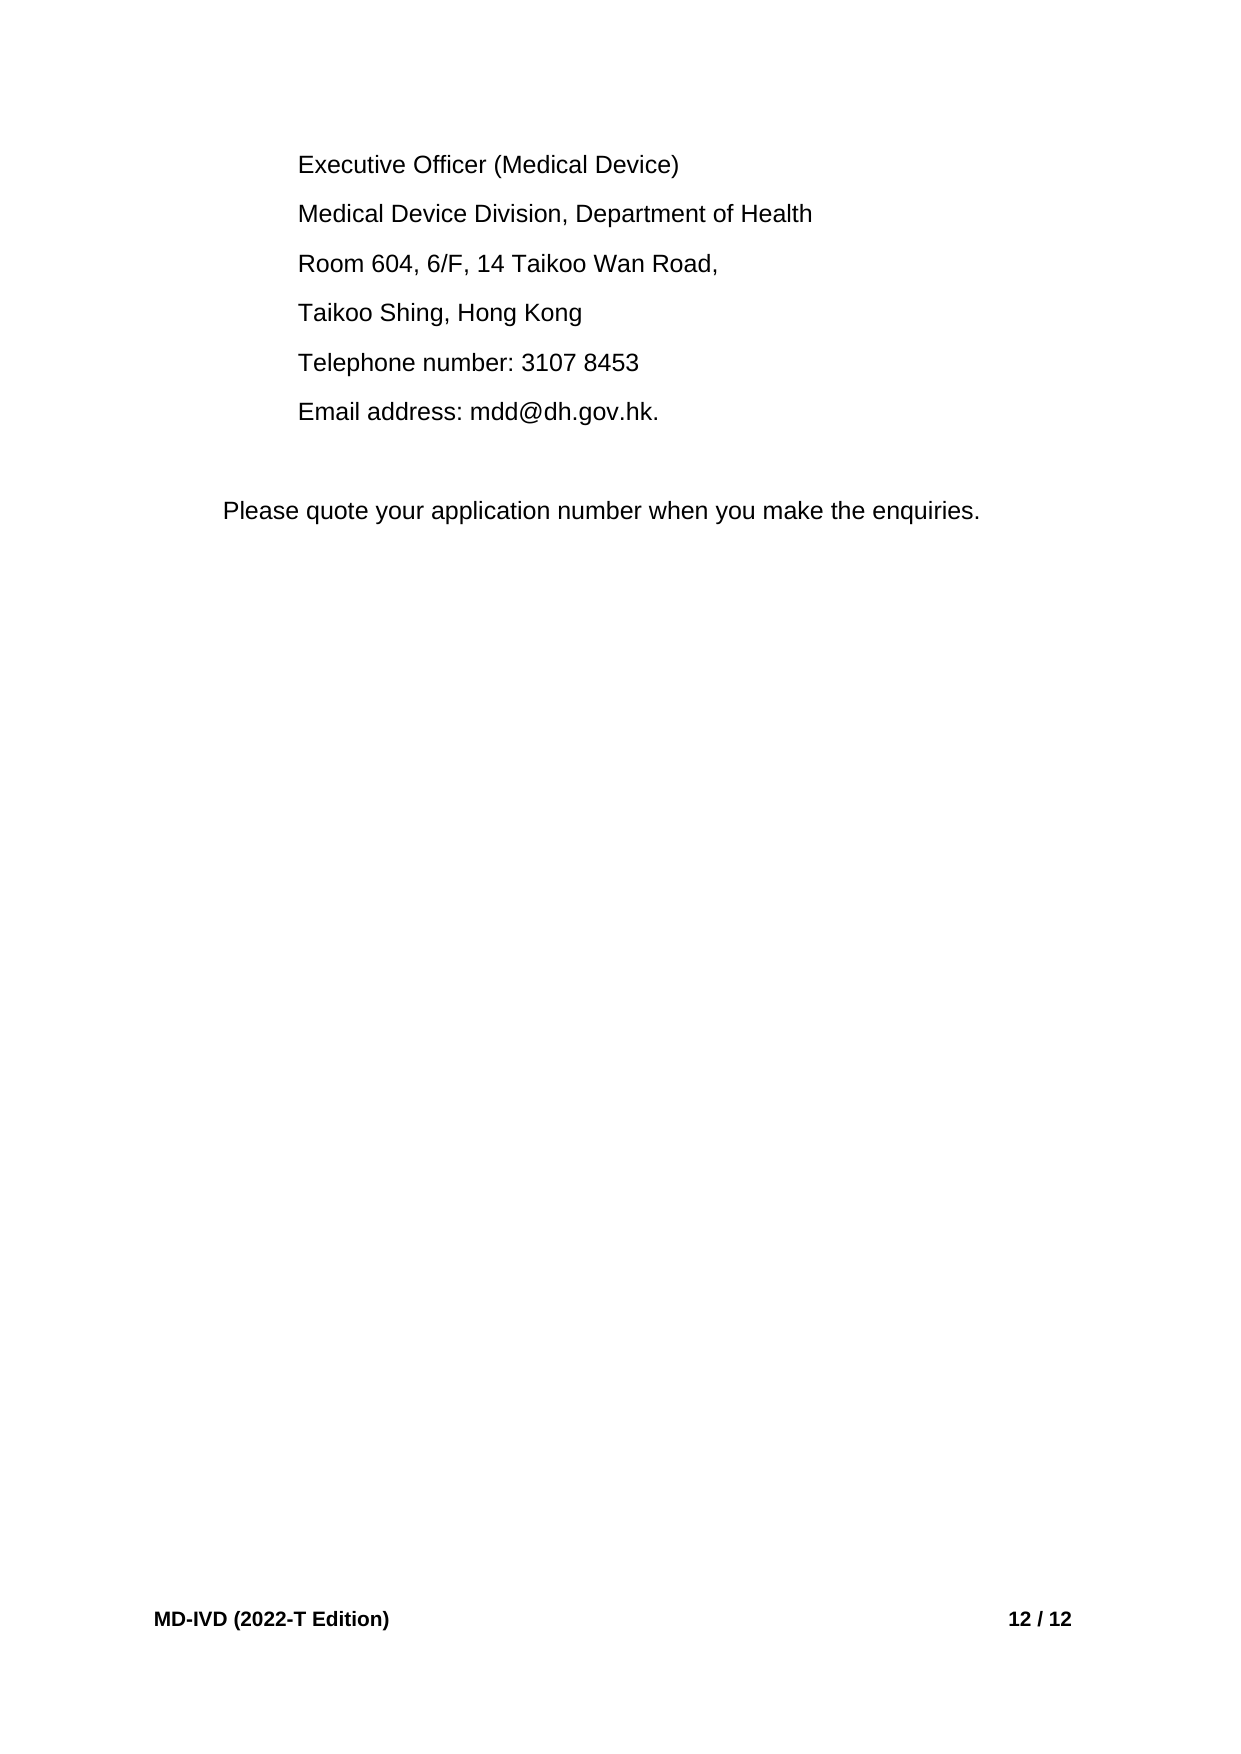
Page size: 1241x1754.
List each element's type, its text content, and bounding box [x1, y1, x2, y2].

list Medical Device Division, Department of Health [266, 199, 1092, 228]
list Please quote your application number when you make the enquiries. [152, 496, 1092, 524]
list Telephone number: 3107 8453 [282, 347, 1092, 376]
list Room 604, 6/F, 14 Taikoo Wan Road, [250, 249, 1092, 277]
list Taikoo Shing, Hong Kong [234, 298, 1092, 327]
list Executive Officer (Medical Device) [282, 150, 1092, 179]
list Email address: mdd@dh.gov.hk. [266, 397, 1092, 426]
